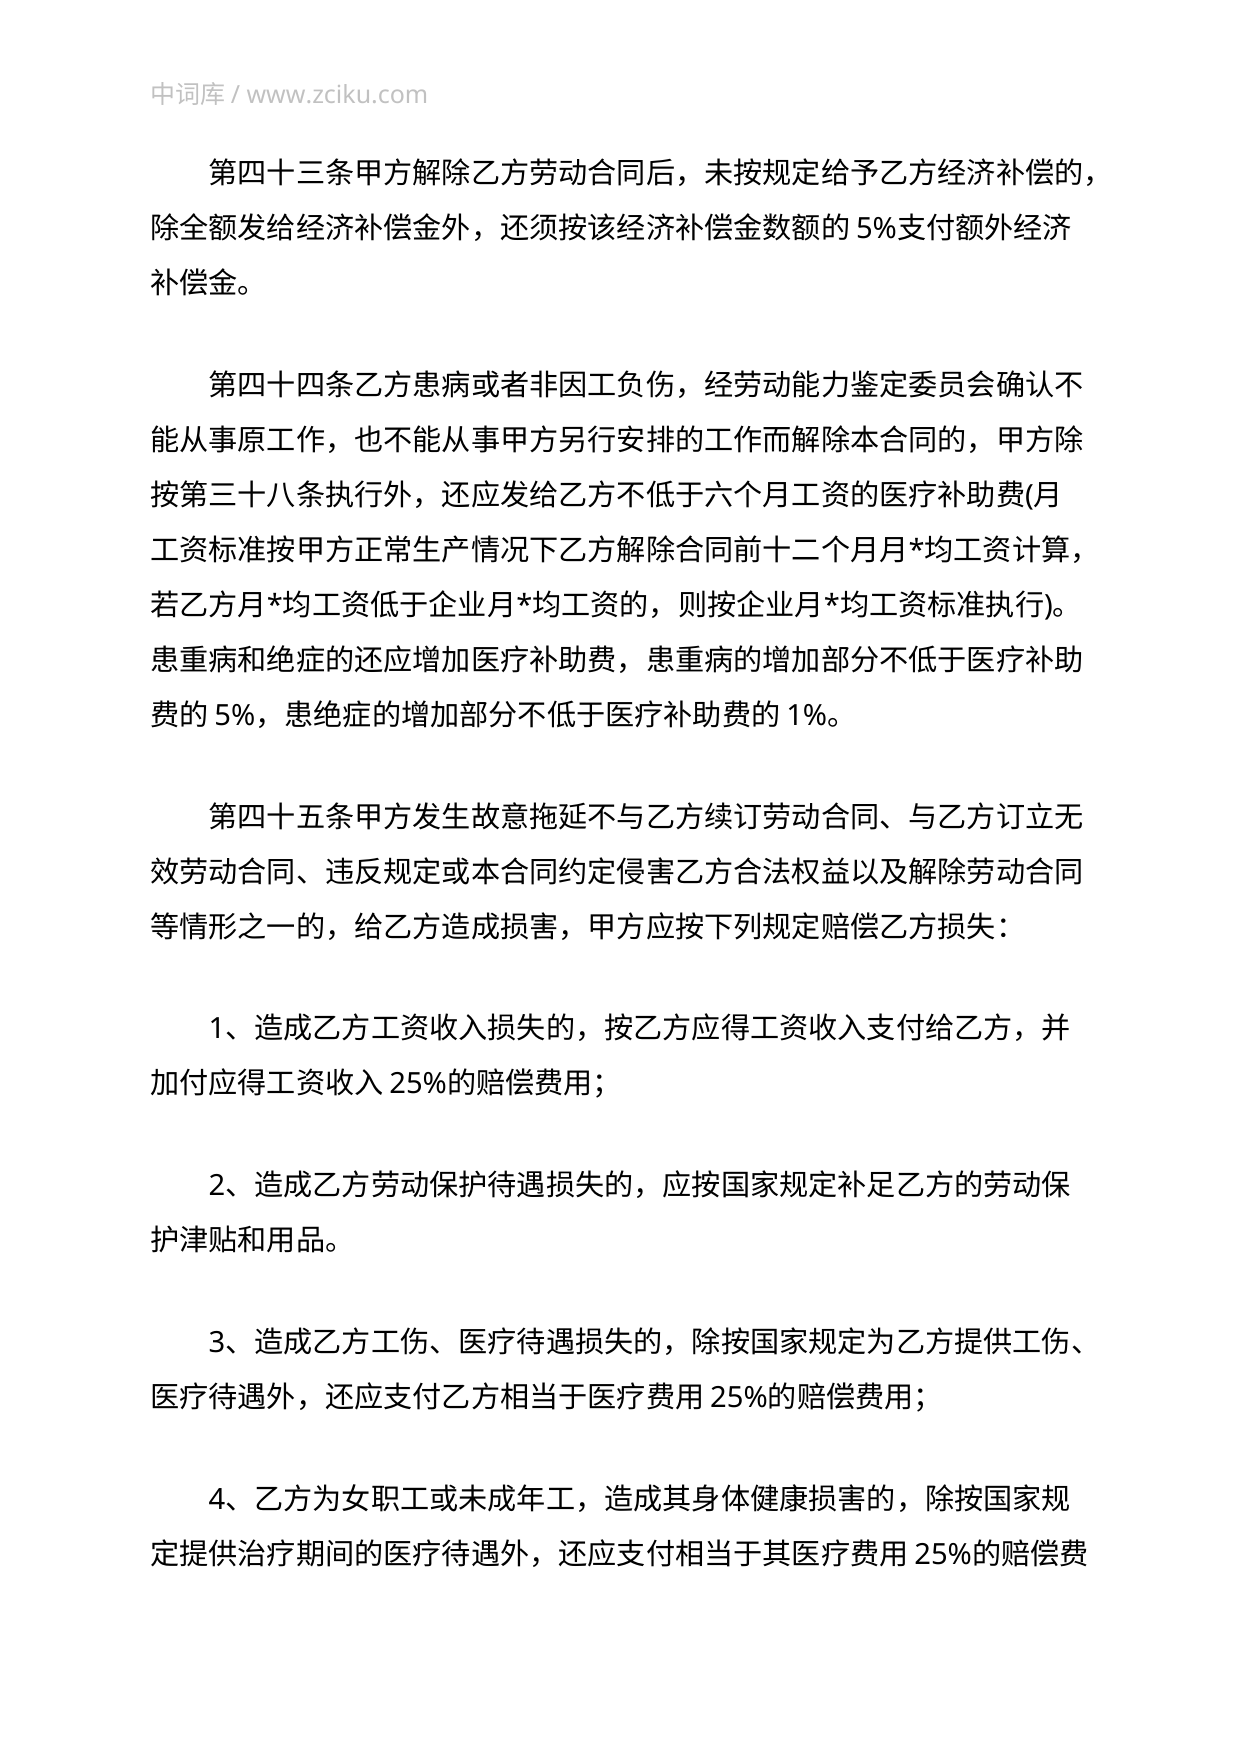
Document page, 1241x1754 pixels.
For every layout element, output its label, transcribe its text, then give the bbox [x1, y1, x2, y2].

text 第四十五条甲方发生故意拖延不与乙方续订劳动合同、与乙方订立无效劳动合同、违反规定或本合同约定侵害乙方合法权益以及解除劳动合同等情形之一的，给乙方造成损害，甲方应按下列规定赔偿乙方损失： [150, 793, 1090, 945]
text 第四十四条乙方患病或者非因工负伤，经劳动能力鉴定委员会确认不能从事原工作，也不能从事甲方另行安排的工作而解除本合同的，甲方除按第三十八条执行外，还应发给乙方不低于六个月工资的医疗补助费(月工资标准按甲方正常生产情况下乙方解除合同前十二个月月*均工资计算，若乙方月*均工资低于企业月*均工资的，则按企业月*均工资标准执行)。患重病和绝症的还应增加医疗补助费，患重病的增加部分不低于医疗补助费的5%，患绝症的增加部分不低于医疗补助费的1%。 [150, 362, 1090, 734]
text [150, 1476, 1090, 1573]
text 3、造成乙方工伤、医疗待遇损失的，除按国家规定为乙方提供工伤、医疗待遇外，还应支付乙方相当于医疗费用25%的赔偿费用； [150, 1319, 1090, 1416]
text 第四十三条甲方解除乙方劳动合同后，未按规定给予乙方经济补偿的，除全额发给经济补偿金外，还须按该经济补偿金数额的5%支付额外经济补偿金。 [150, 150, 1090, 302]
text 1、造成乙方工资收入损失的，按乙方应得工资收入支付给乙方，并加付应得工资收入25%的赔偿费用； [150, 1005, 1090, 1102]
text 2、造成乙方劳动保护待遇损失的，应按国家规定补足乙方的劳动保护津贴和用品。 [150, 1162, 1090, 1259]
